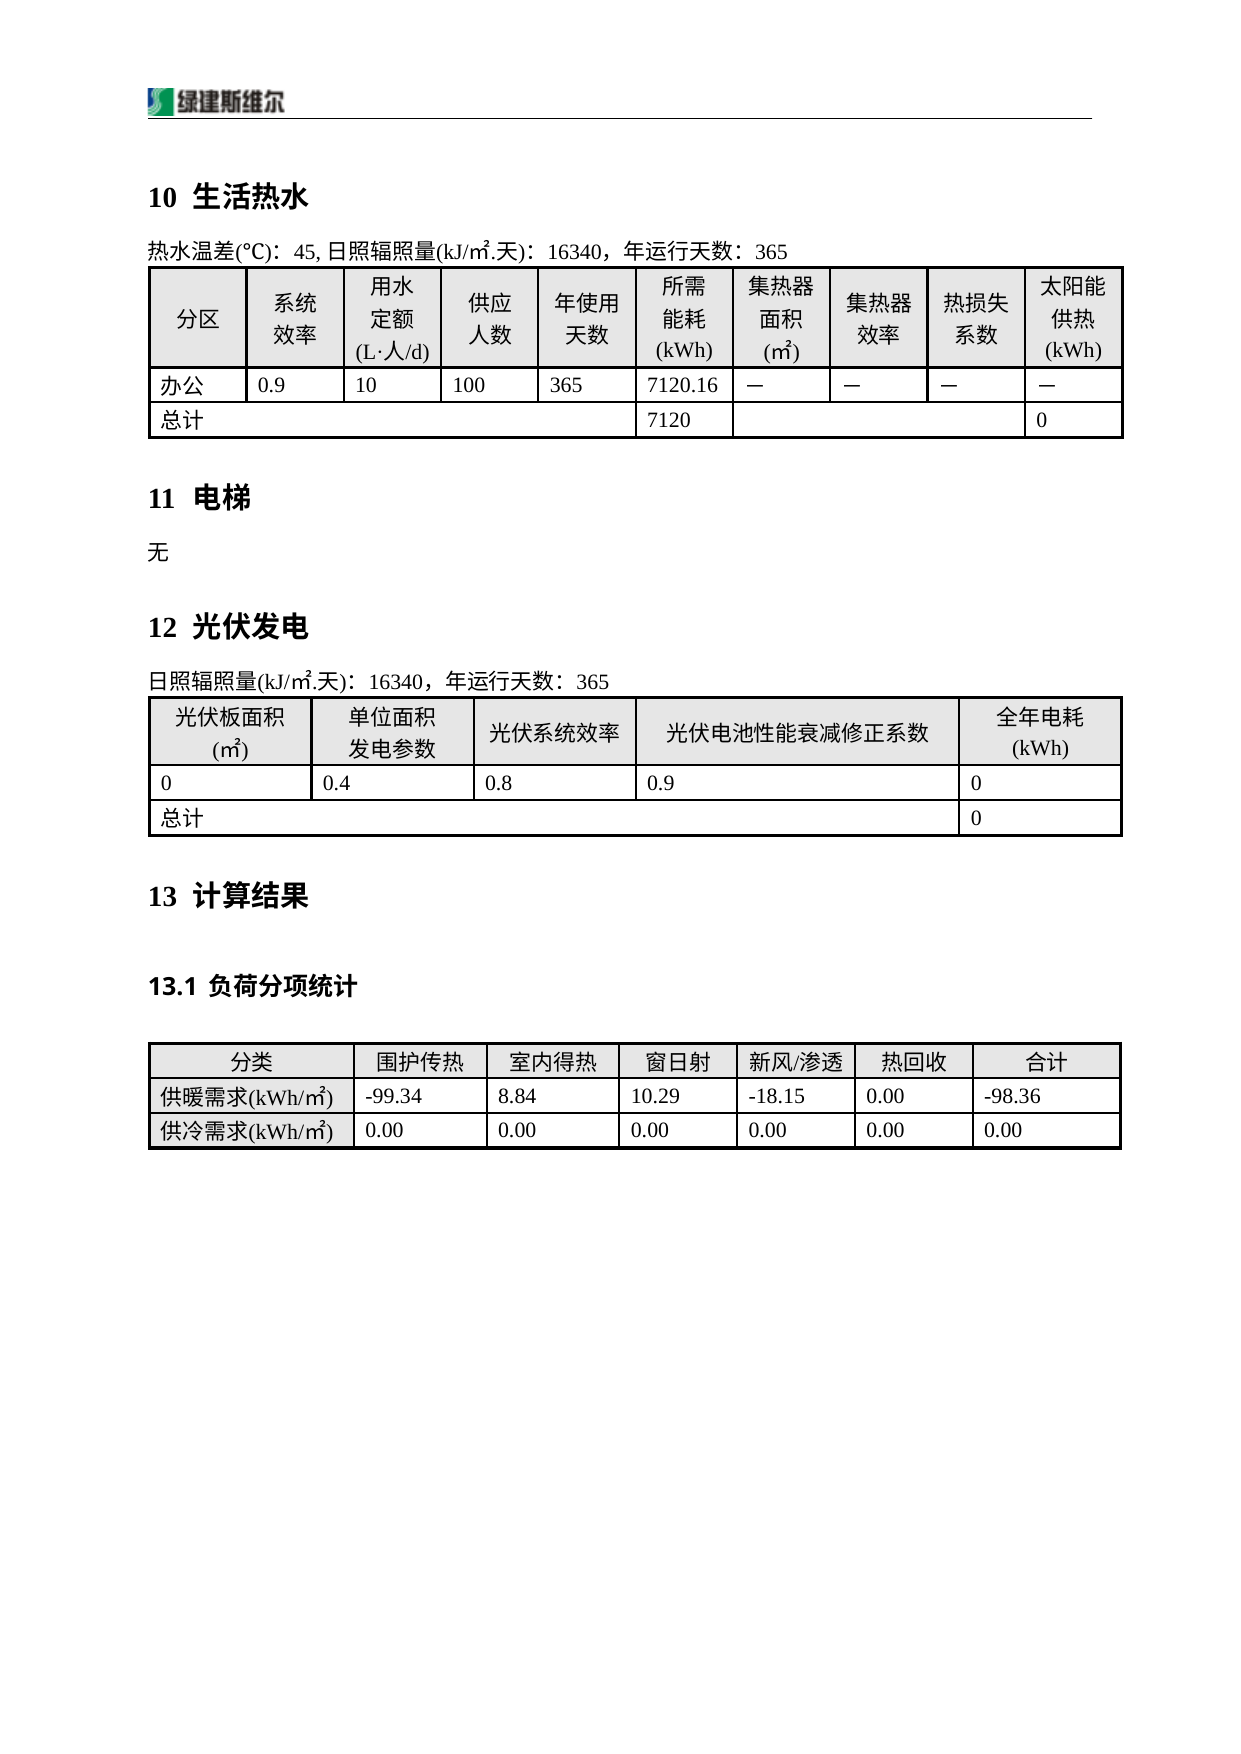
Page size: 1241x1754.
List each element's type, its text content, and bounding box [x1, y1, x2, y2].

table_cell － [831, 369, 926, 401]
table_cell 10 [345, 369, 440, 401]
table_header 光伏电池性能衰减修正系数 [637, 699, 958, 764]
table_header 合计 [974, 1045, 1119, 1077]
table_header 供应 人数 [442, 269, 537, 366]
table_cell 0 [960, 801, 1120, 833]
table_header 集热器 面积 (㎡) [734, 269, 829, 366]
table_header 太阳能 供热 (kWh) [1026, 269, 1121, 366]
table_cell 总计 [151, 801, 958, 833]
table_header 集热器 效率 [831, 269, 926, 366]
table_cell 0.00 [488, 1114, 618, 1146]
table_cell 0.9 [248, 369, 343, 401]
subtitle 计算结果 [148, 862, 1092, 927]
table_cell -18.15 [738, 1079, 854, 1112]
table_cell 办公 [151, 369, 245, 401]
table_cell 0.00 [974, 1114, 1119, 1146]
table_cell -98.36 [974, 1079, 1119, 1112]
table_header 新风/渗透 [738, 1045, 854, 1077]
table_header 光伏系统效率 [475, 699, 635, 764]
table_cell 7120 [637, 403, 732, 436]
table_header 分类 [151, 1045, 353, 1077]
text 日照辐照量(kJ/㎡.天)：16340，年运行天数：365 [148, 664, 1092, 696]
subtitle 光伏发电 [148, 592, 1092, 657]
picture [147, 88, 288, 116]
table_cell 总计 [151, 403, 635, 436]
text 无 [148, 535, 1092, 567]
table_cell 0.9 [637, 766, 958, 799]
table_header 分区 [151, 269, 245, 366]
table_cell 0.00 [620, 1114, 736, 1146]
table_header 系统 效率 [248, 269, 343, 366]
table_cell － [1026, 369, 1121, 401]
table_header 用水 定额 (L·人/d) [345, 269, 440, 366]
subtitle 电梯 [148, 464, 1092, 529]
table_cell 0.00 [856, 1079, 972, 1112]
text 热水温差(℃)：45, 日照辐照量(kJ/㎡.天)：16340，年运行天数：365 [148, 233, 1092, 266]
table_header 年使用 天数 [539, 269, 635, 366]
table_header 围护传热 [355, 1045, 486, 1077]
table_header 单位面积 发电参数 [313, 699, 473, 764]
table_cell 0 [151, 766, 310, 799]
table_cell 0.4 [313, 766, 473, 799]
table_header 室内得热 [488, 1045, 618, 1077]
table_cell 0.00 [738, 1114, 854, 1146]
table_header 光伏板面积 (㎡) [151, 699, 310, 764]
table_cell 供冷需求(kWh/㎡) [151, 1114, 353, 1146]
table_cell － [929, 369, 1024, 401]
table_header 所需 能耗 (kWh) [637, 269, 732, 366]
table_cell -99.34 [355, 1079, 486, 1112]
subtitle 生活热水 [148, 162, 1092, 227]
table_cell 0.8 [475, 766, 635, 799]
table_cell 0.00 [355, 1114, 486, 1146]
table_header 热损失 系数 [929, 269, 1024, 366]
table_cell 0 [960, 766, 1120, 799]
table_cell 100 [442, 369, 537, 401]
table_header 热回收 [856, 1045, 972, 1077]
table_cell 7120.16 [637, 369, 732, 401]
table_cell 0.00 [856, 1114, 972, 1146]
table_cell [734, 403, 1024, 436]
subtitle 负荷分项统计 [148, 952, 1092, 1017]
table_header 全年电耗 (kWh) [960, 699, 1120, 764]
table_cell 10.29 [620, 1079, 736, 1112]
table_cell 8.84 [488, 1079, 618, 1112]
table_cell 0 [1026, 403, 1121, 436]
table_cell 供暖需求(kWh/㎡) [151, 1079, 353, 1112]
table_cell 365 [539, 369, 635, 401]
table_cell － [734, 369, 829, 401]
table_header 窗日射 [620, 1045, 736, 1077]
